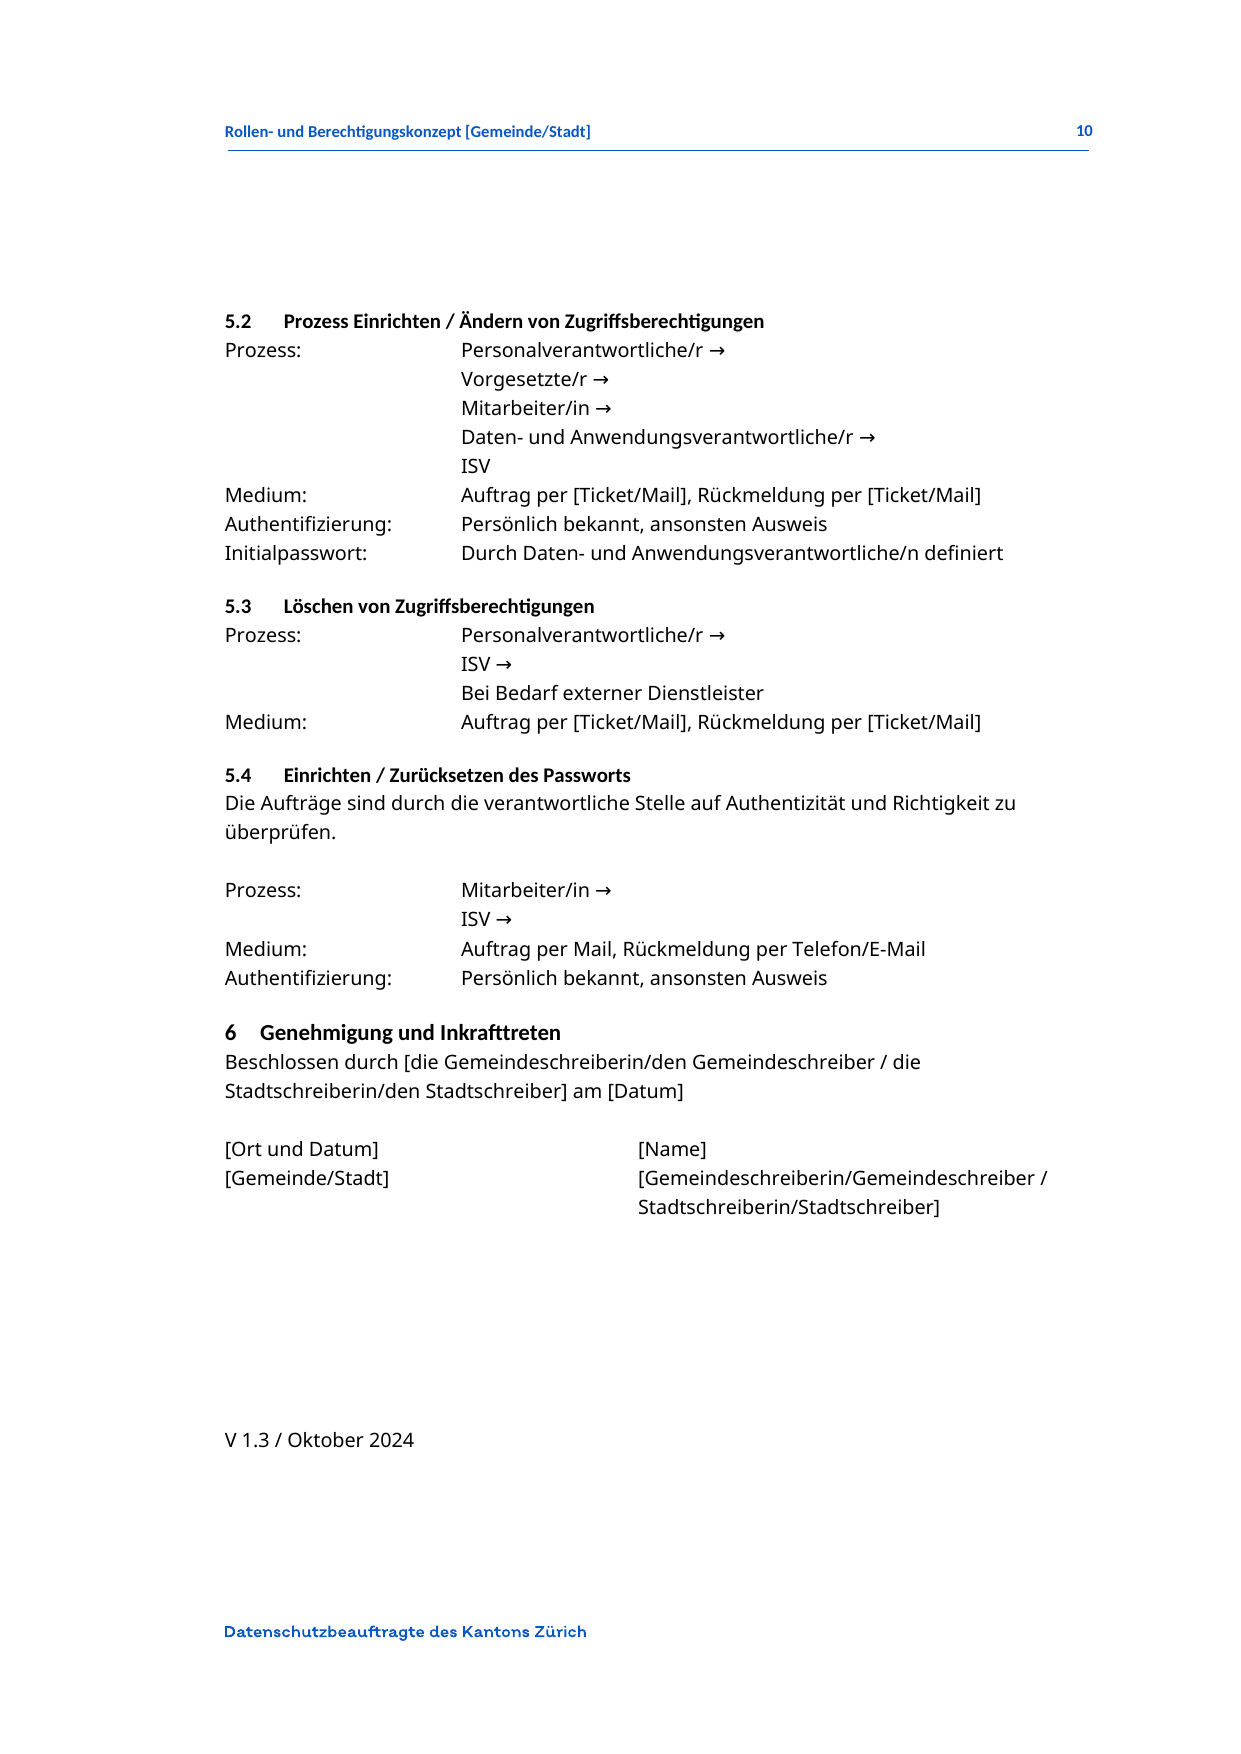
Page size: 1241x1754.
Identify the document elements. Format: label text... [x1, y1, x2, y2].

text ISV → [224, 650, 1092, 677]
text ISV [224, 452, 1092, 479]
subtitle Prozess Einrichten / Ändern von Zugriffsberechtigungen [224, 308, 1092, 334]
text [Ort und Datum] [Name] [224, 1135, 1092, 1162]
text Authentifizierung: Persönlich bekannt, ansonsten Ausweis [224, 510, 1092, 537]
subtitle Einrichten / Zurücksetzen des Passworts [224, 762, 1092, 787]
text Medium: Auftrag per [Ticket/Mail], Rückmeldung per [Ticket/Mail] [224, 481, 1092, 508]
text Authentifizierung: Persönlich bekannt, ansonsten Ausweis [224, 964, 1092, 991]
text Medium: Auftrag per [Ticket/Mail], Rückmeldung per [Ticket/Mail] [224, 708, 1092, 735]
text Vorgesetzte/r → [224, 365, 1092, 392]
subtitle Genehmigung und Inkrafttreten [224, 1018, 1092, 1046]
text Beschlossen durch [die Gemeindeschreiberin/den Gemeindeschreiber / die Stadtschreiberin/den Stadtschreiber] am [Datum] [224, 1048, 1092, 1104]
subtitle Löschen von Zugriffsberechtigungen [224, 593, 1092, 619]
text ISV → [224, 906, 1092, 933]
text Initialpasswort: Durch Daten- und Anwendungsverantwortliche/n definiert [224, 539, 1092, 566]
text V 1.3 / Oktober 2024 [224, 1426, 1092, 1453]
text Bei Bedarf externer Dienstleister [224, 679, 1092, 706]
text Prozess: Personalverantwortliche/r → [224, 621, 1092, 648]
text Die Aufträge sind durch die verantwortliche Stelle auf Authentizität und Richtigkeit zu überprüfen. [224, 789, 1092, 846]
text [Gemeinde/Stadt] [Gemeindeschreiberin/Gemeindeschreiber / Stadtschreiberin/Stadtschreiber] [224, 1164, 1092, 1220]
text Medium: Auftrag per Mail, Rückmeldung per Telefon/E-Mail [224, 935, 1092, 962]
text Prozess: Mitarbeiter/in → [224, 877, 1092, 904]
text Prozess: Personalverantwortliche/r → [224, 336, 1092, 363]
text Daten- und Anwendungsverantwortliche/r → [224, 423, 1092, 450]
text Mitarbeiter/in → [224, 394, 1092, 421]
